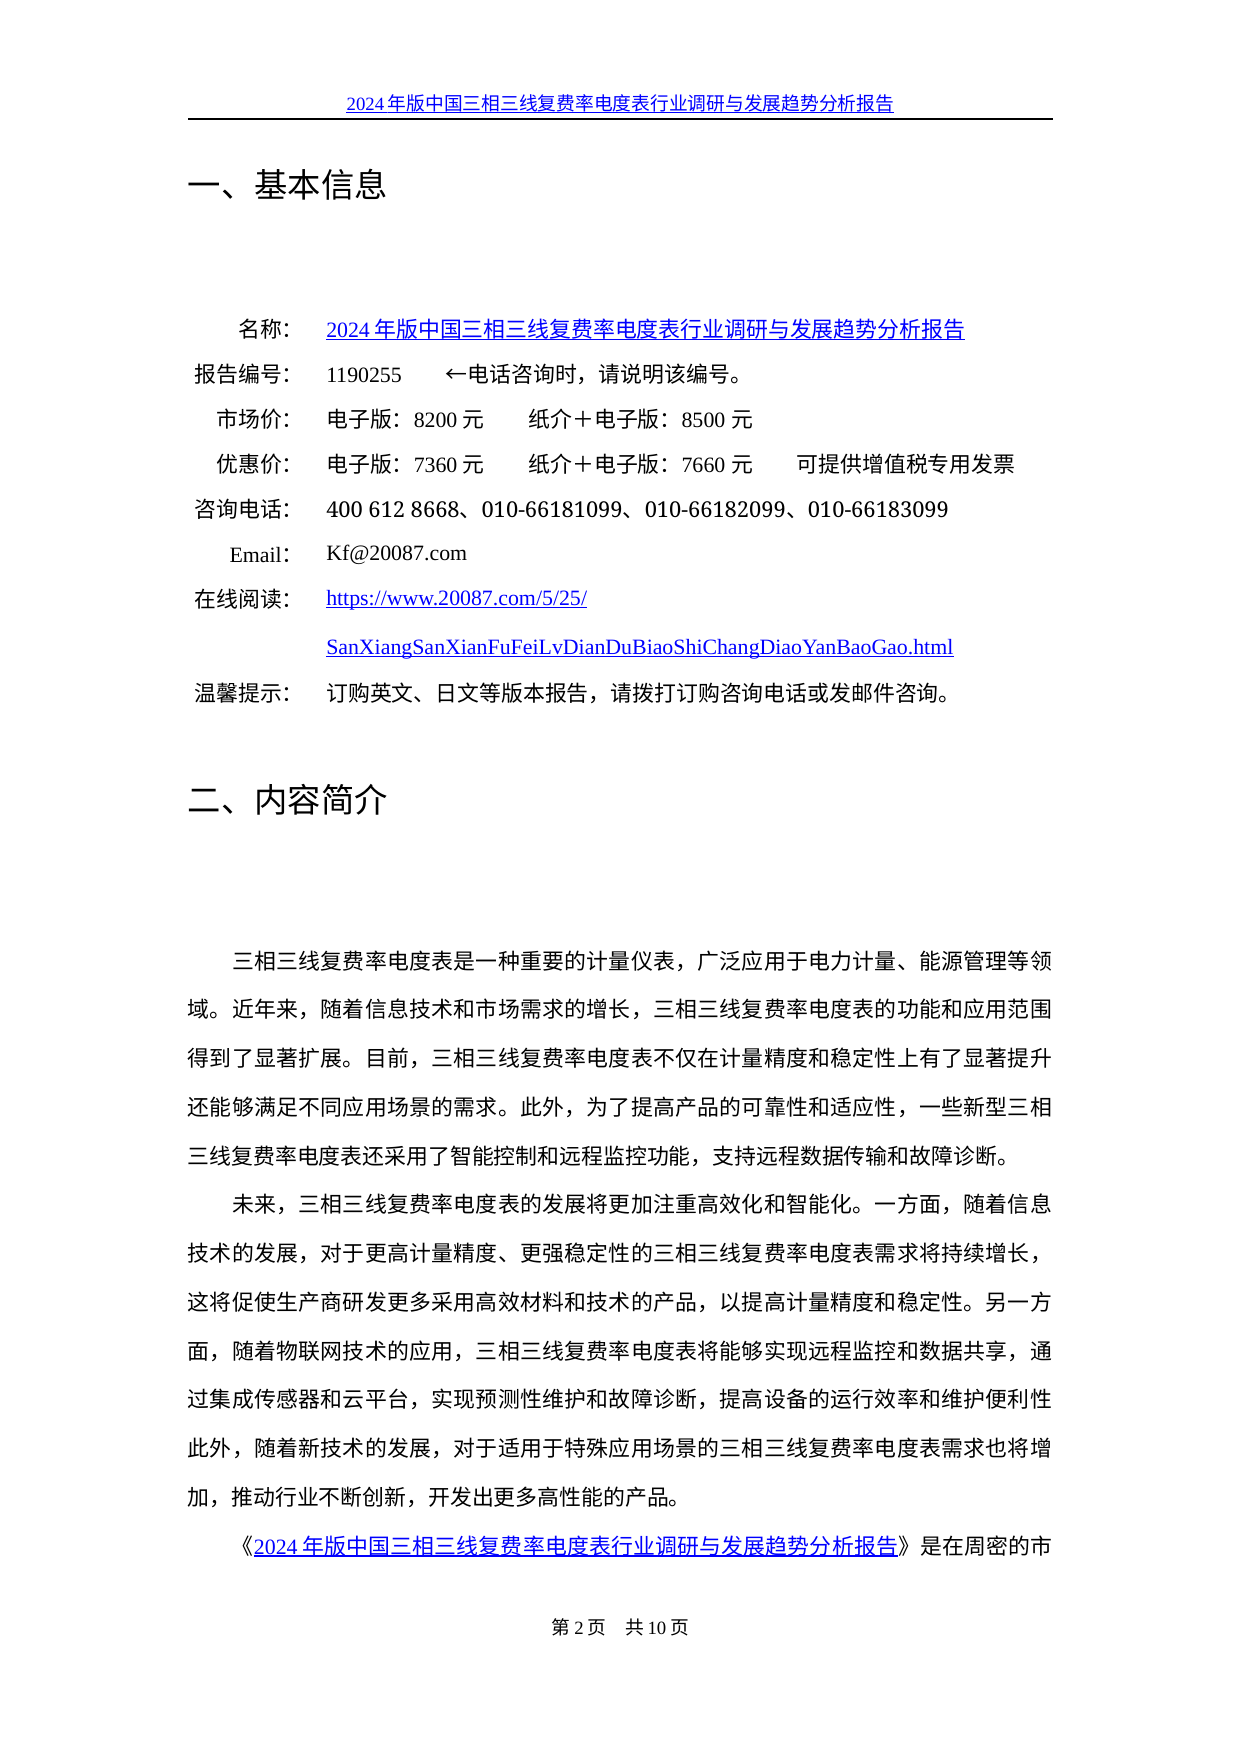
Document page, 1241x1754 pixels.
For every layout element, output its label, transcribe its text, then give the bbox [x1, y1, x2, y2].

table_cell 电子版：7360 元 纸介＋电子版：7660 元 可提供增值税专用发票 [315, 447, 1073, 492]
table_cell 市场价： [167, 402, 315, 447]
title 一、基本信息 [187, 150, 1053, 215]
table_cell 400 612 8668、010-66181099、010-66182099、010-66183099 [315, 492, 1073, 537]
table_cell [315, 582, 1073, 675]
table_cell Email： [167, 537, 315, 582]
table_cell 在线阅读： [167, 582, 315, 675]
table_header 2024年版中国三相三线复费率电度表行业调研与发展趋势分析报告 [315, 312, 1073, 357]
title 二、内容简介 [187, 766, 1053, 831]
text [187, 943, 1053, 1561]
table_cell 1190255 ←电话咨询时，请说明该编号。 [315, 357, 1073, 402]
table_cell 温馨提示： [167, 675, 315, 720]
table_cell 优惠价： [167, 447, 315, 492]
table_cell Kf@20087.com [315, 537, 1073, 582]
table_cell 咨询电话： [167, 492, 315, 537]
table_cell 电子版：8200 元 纸介＋电子版：8500 元 [315, 402, 1073, 447]
table_header 名称： [167, 312, 315, 357]
table_cell 报告编号： [167, 357, 315, 402]
table_cell 订购英文、日文等版本报告，请拨打订购咨询电话或发邮件咨询。 [315, 675, 1073, 720]
